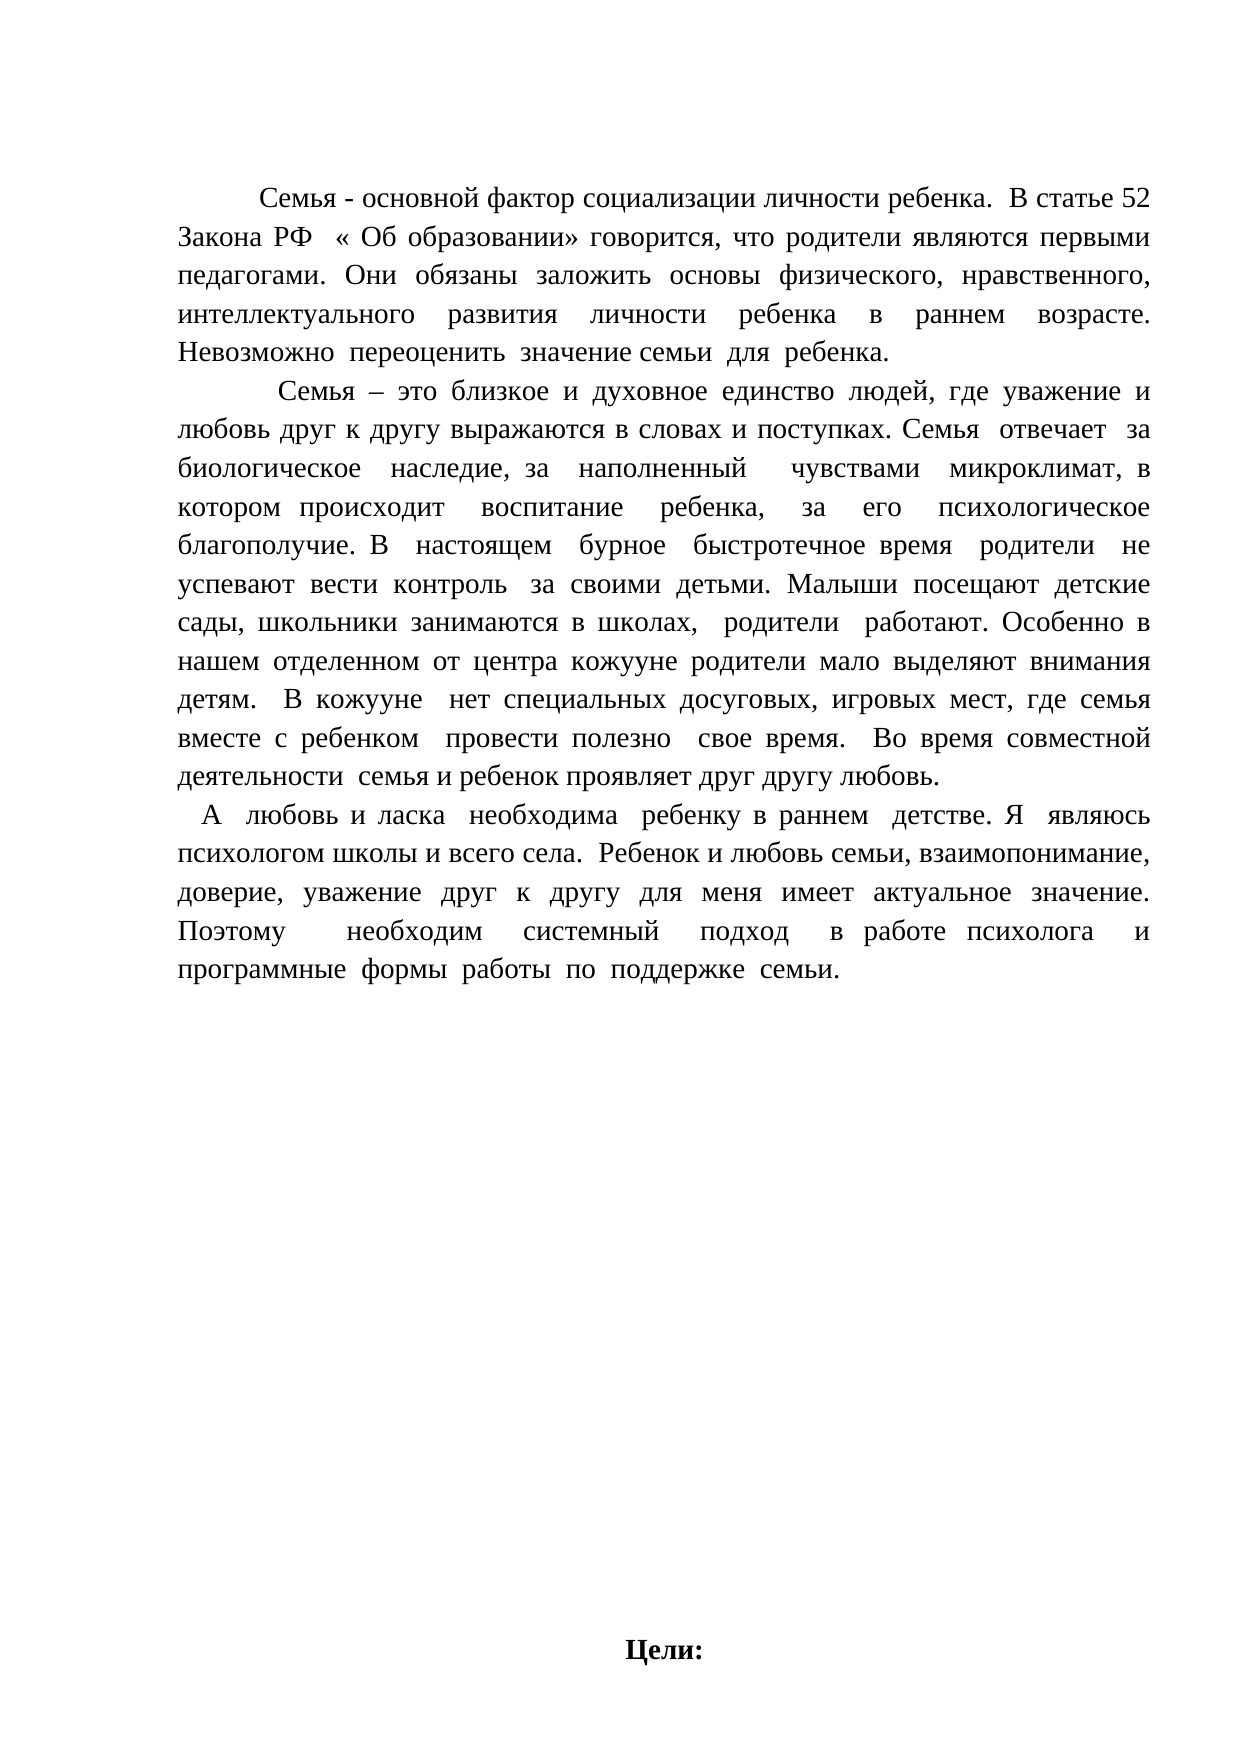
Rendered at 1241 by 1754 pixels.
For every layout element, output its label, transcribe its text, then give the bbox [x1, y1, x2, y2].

text Цели: [177, 1632, 1152, 1666]
text А любовь и ласка необходима ребенку в раннем детстве. Я являюсь психологом школы и всего села. Ребенок и любовь семьи, взаимопонимание, доверие, уважение друг к другу для меня имеет актуальное значение. Поэтому необходим системный подход в работе психолога и программные формы работы по поддержке семьи. [177, 797, 1152, 985]
text Семья – это близкое и духовное единство людей, где уважение и любовь друг к другу выражаются в словах и поступках. Семья отвечает за биологическое наследие, за наполненный чувствами микроклимат, в котором происходит воспитание ребенка, за его психологическое благополучие. В настоящем бурное быстротечное время родители не успевают вести контроль за своими детьми. Малыши посещают детские сады, школьники занимаются в школах, родители работают. Особенно в нашем отделенном от центра кожууне родители мало выделяют внимания детям. В кожууне нет специальных досуговых, игровых мест, где семья вместе с ребенком провести полезно свое время. Во время совместной деятельности семья и ребенок проявляет друг другу любовь. [177, 373, 1152, 792]
text Семья - основной фактор социализации личности ребенка. В статье 52 Закона РФ « Об образовании» говорится, что родители являются первыми педагогами. Они обязаны заложить основы физического, нравственного, интеллектуального развития личности ребенка в раннем возрасте. Невозможно переоценить значение семьи для ребенка. [177, 180, 1152, 368]
